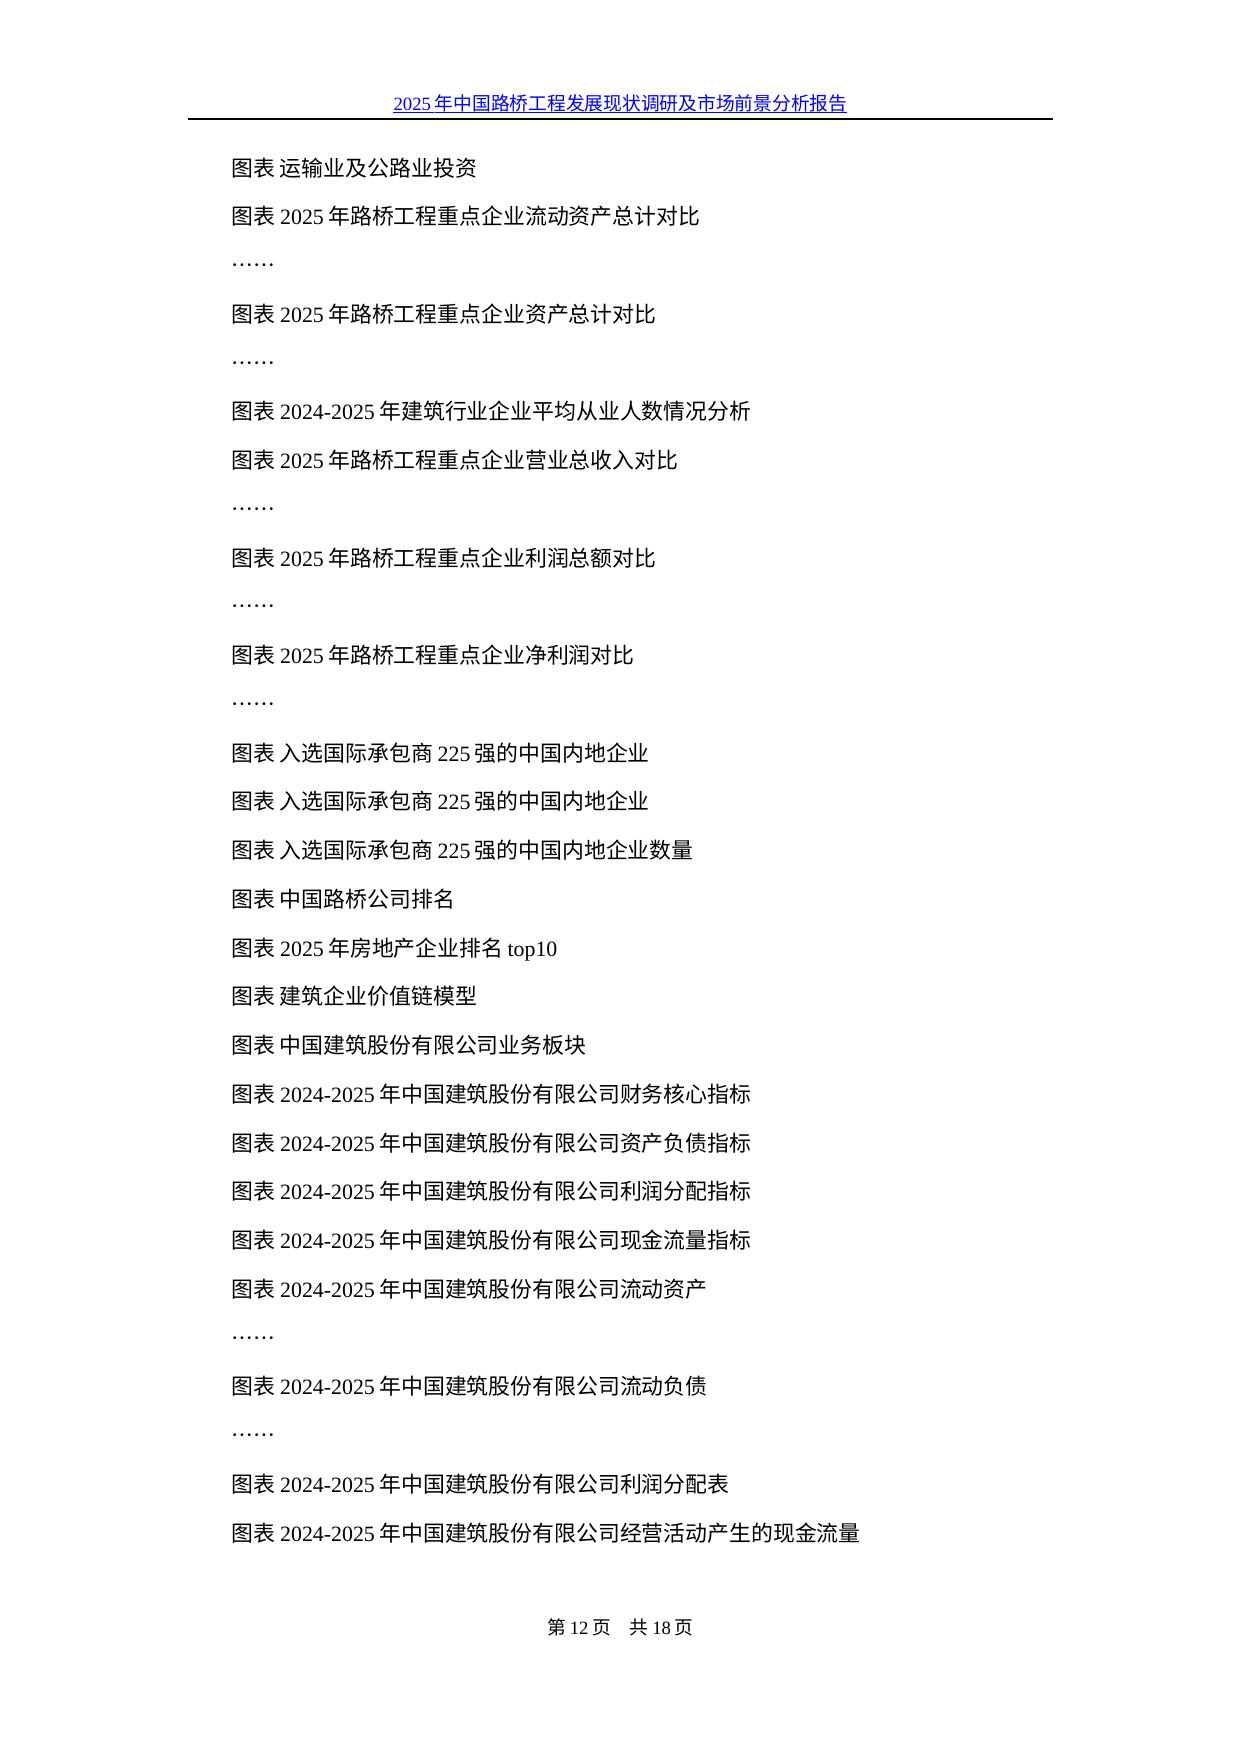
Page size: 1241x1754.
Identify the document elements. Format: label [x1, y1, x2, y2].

text [187, 150, 1053, 1548]
